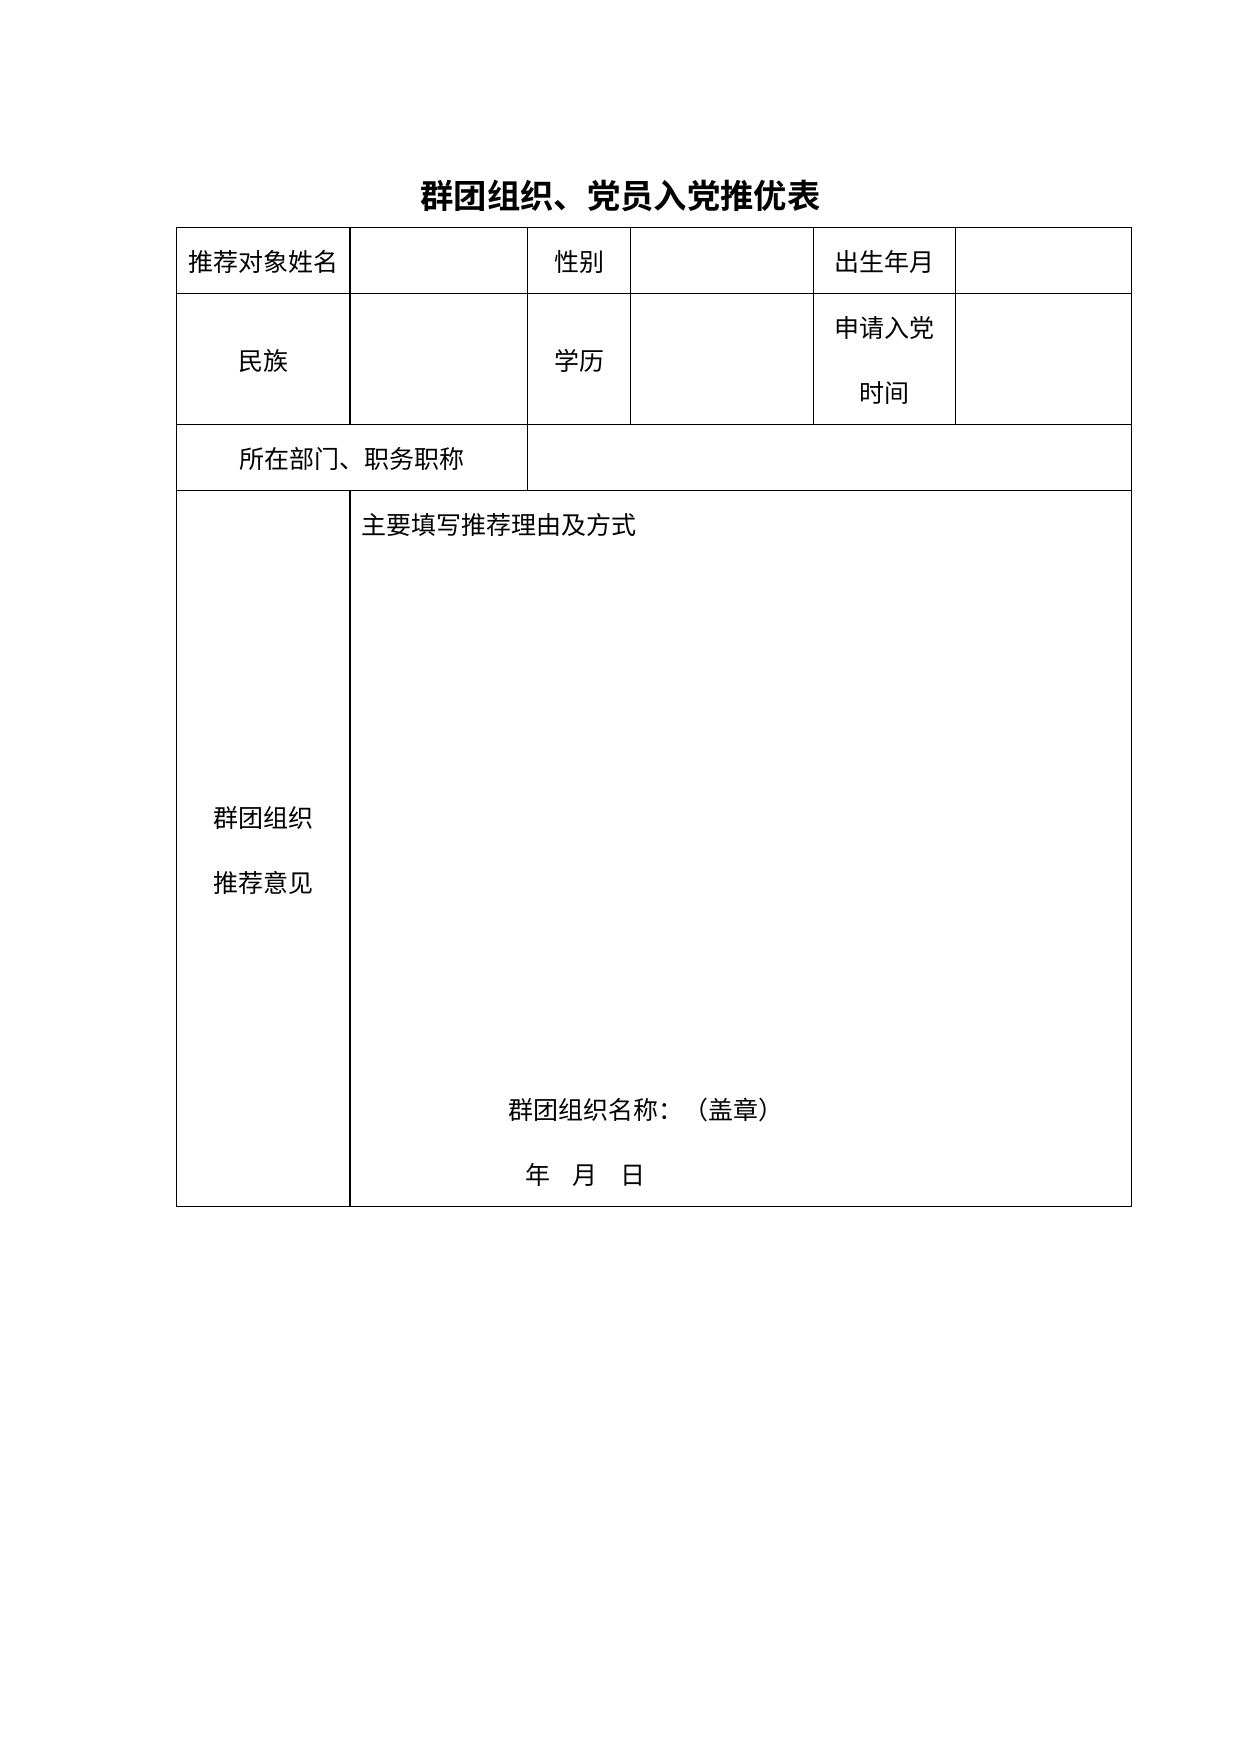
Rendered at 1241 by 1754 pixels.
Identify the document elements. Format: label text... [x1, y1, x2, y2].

table_header [631, 228, 813, 293]
table_cell 学历 [528, 294, 630, 424]
table_cell 申请入党时间 [814, 294, 955, 424]
table_cell [956, 294, 1131, 424]
table_header 出生年月 [814, 228, 955, 293]
table_cell 主要填写推荐理由及方式 群团组织名称：（盖章） 年 月 日 [351, 491, 1131, 1206]
table_cell [528, 425, 1131, 490]
table_cell 所在部门、职务职称 [177, 425, 527, 490]
table_cell 群团组织 推荐意见 [177, 491, 349, 1206]
text 群团组织、党员入党推优表 [187, 162, 1053, 227]
table_cell [351, 294, 527, 424]
table_cell [631, 294, 813, 424]
table_header 推荐对象姓名 [177, 228, 349, 293]
table_header [956, 228, 1131, 293]
table_cell 民族 [177, 294, 349, 424]
table_header [351, 228, 527, 293]
table_header 性别 [528, 228, 630, 293]
